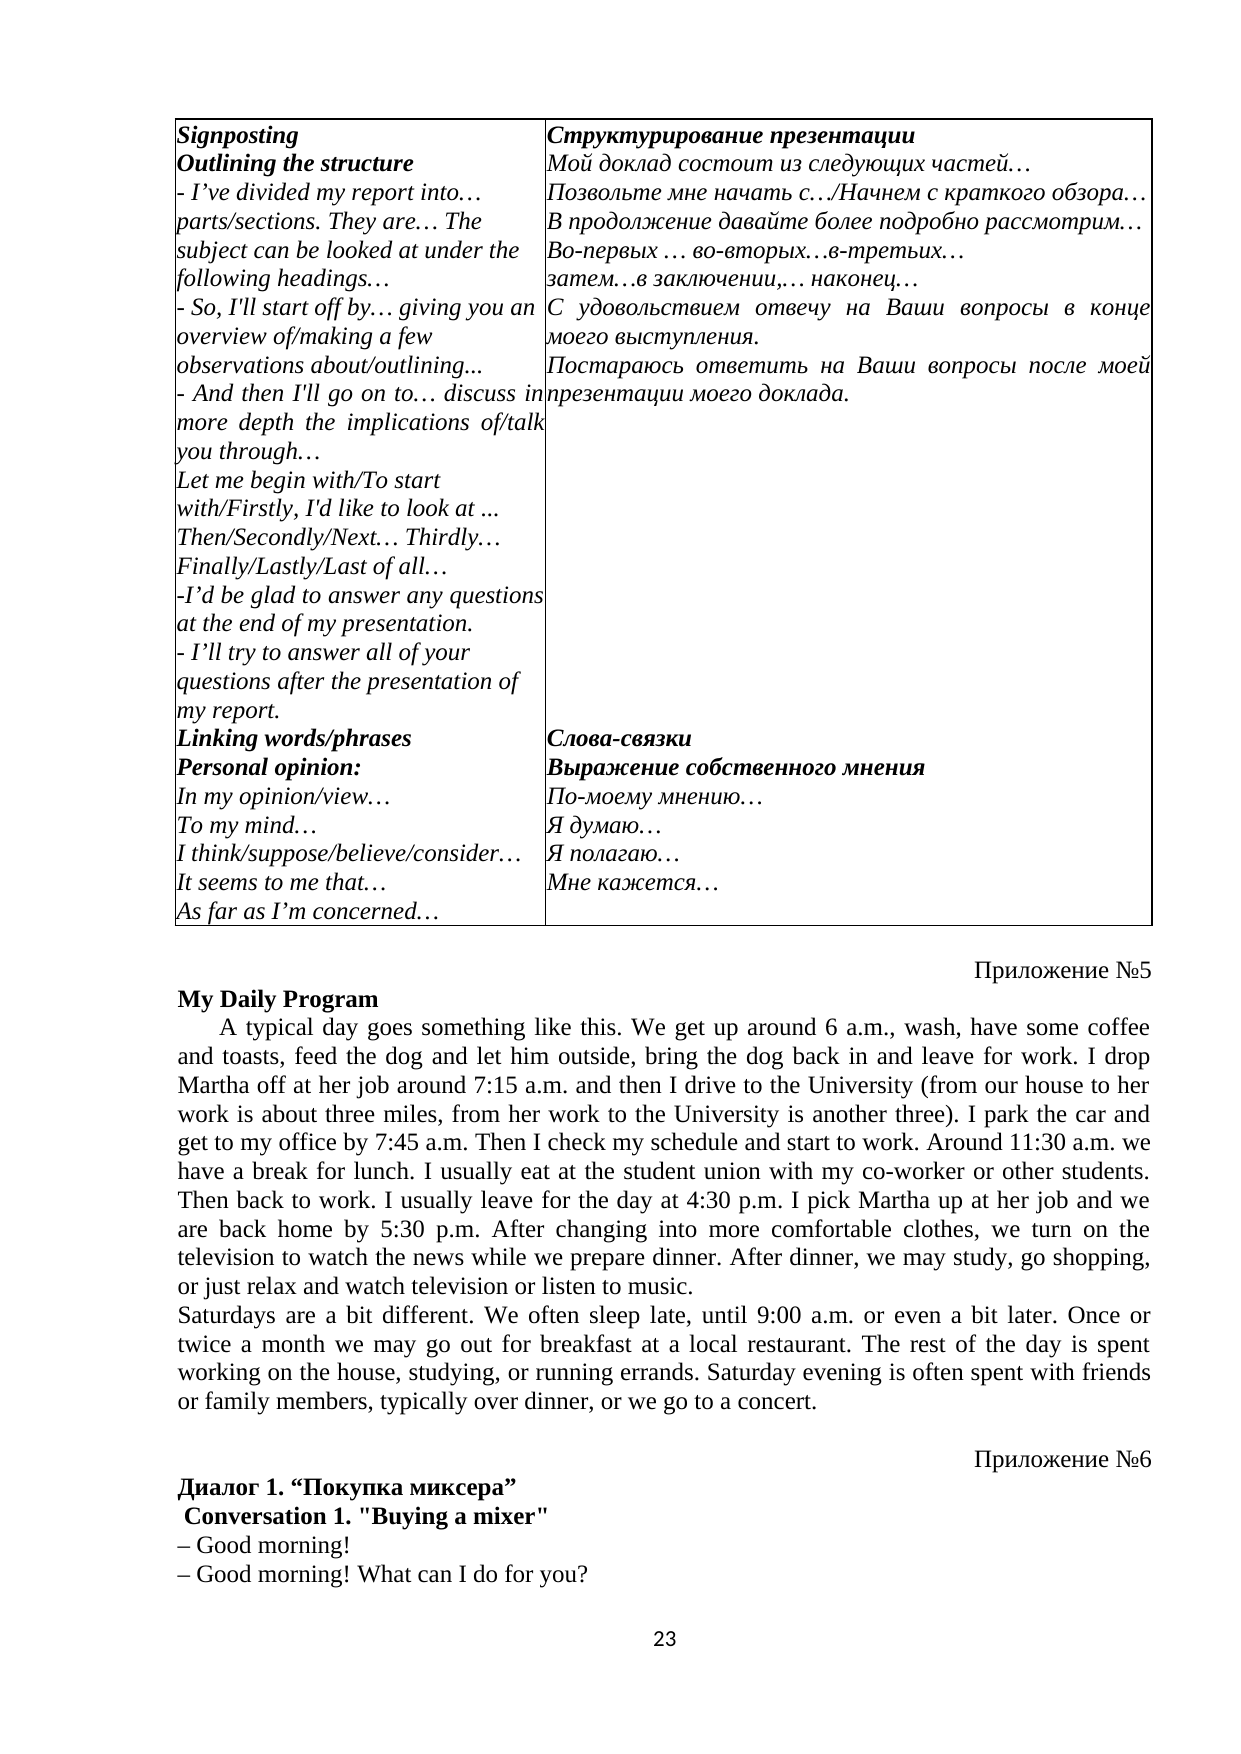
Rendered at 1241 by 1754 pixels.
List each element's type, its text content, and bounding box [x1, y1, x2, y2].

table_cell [176, 120, 545, 925]
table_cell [546, 120, 1151, 925]
text Диалог 1. “Покупка миксера” [177, 1472, 1152, 1501]
text A typical day goes something like this. We get up around 6 a.m., wash, have some coffee and toasts, feed the dog and let him outside, bring the dog back in and leave for work. I drop Martha off at her job around 7:15 a.m. and then I drive to the University (from our house to her work is about three miles, from her work to the University is another three). I park the car and get to my office by 7:45 a.m. Then I check my schedule and start to work. Around 11:30 a.m. we have a break for lunch. I usually eat at the student union with my co-worker or other students. Then back to work. I usually leave for the day at 4:30 p.m. I pick Martha up at her job and we are back home by 5:30 p.m. After changing into more comfortable clothes, we turn on the television to watch the news while we prepare dinner. After dinner, we may study, go shopping, or just relax and watch television or listen to music. [177, 1012, 1152, 1300]
text Приложение №6 [177, 1444, 1152, 1472]
text – Good morning! What can I do for you? [177, 1559, 1152, 1587]
text Приложение №5 [177, 955, 1152, 984]
text – Good morning! [177, 1530, 1152, 1559]
text My Daily Program [177, 984, 1152, 1012]
text Conversation 1. "Buying a mixer" [177, 1501, 1152, 1530]
text Saturdays are a bit different. We often sleep late, until 9:00 a.m. or even a bit later. Once or twice a month we may go out for breakfast at a local restaurant. The rest of the day is spent working on the house, studying, or running errands. Saturday evening is often spent with friends or family members, typically over dinner, or we go to a concert. [177, 1300, 1152, 1415]
